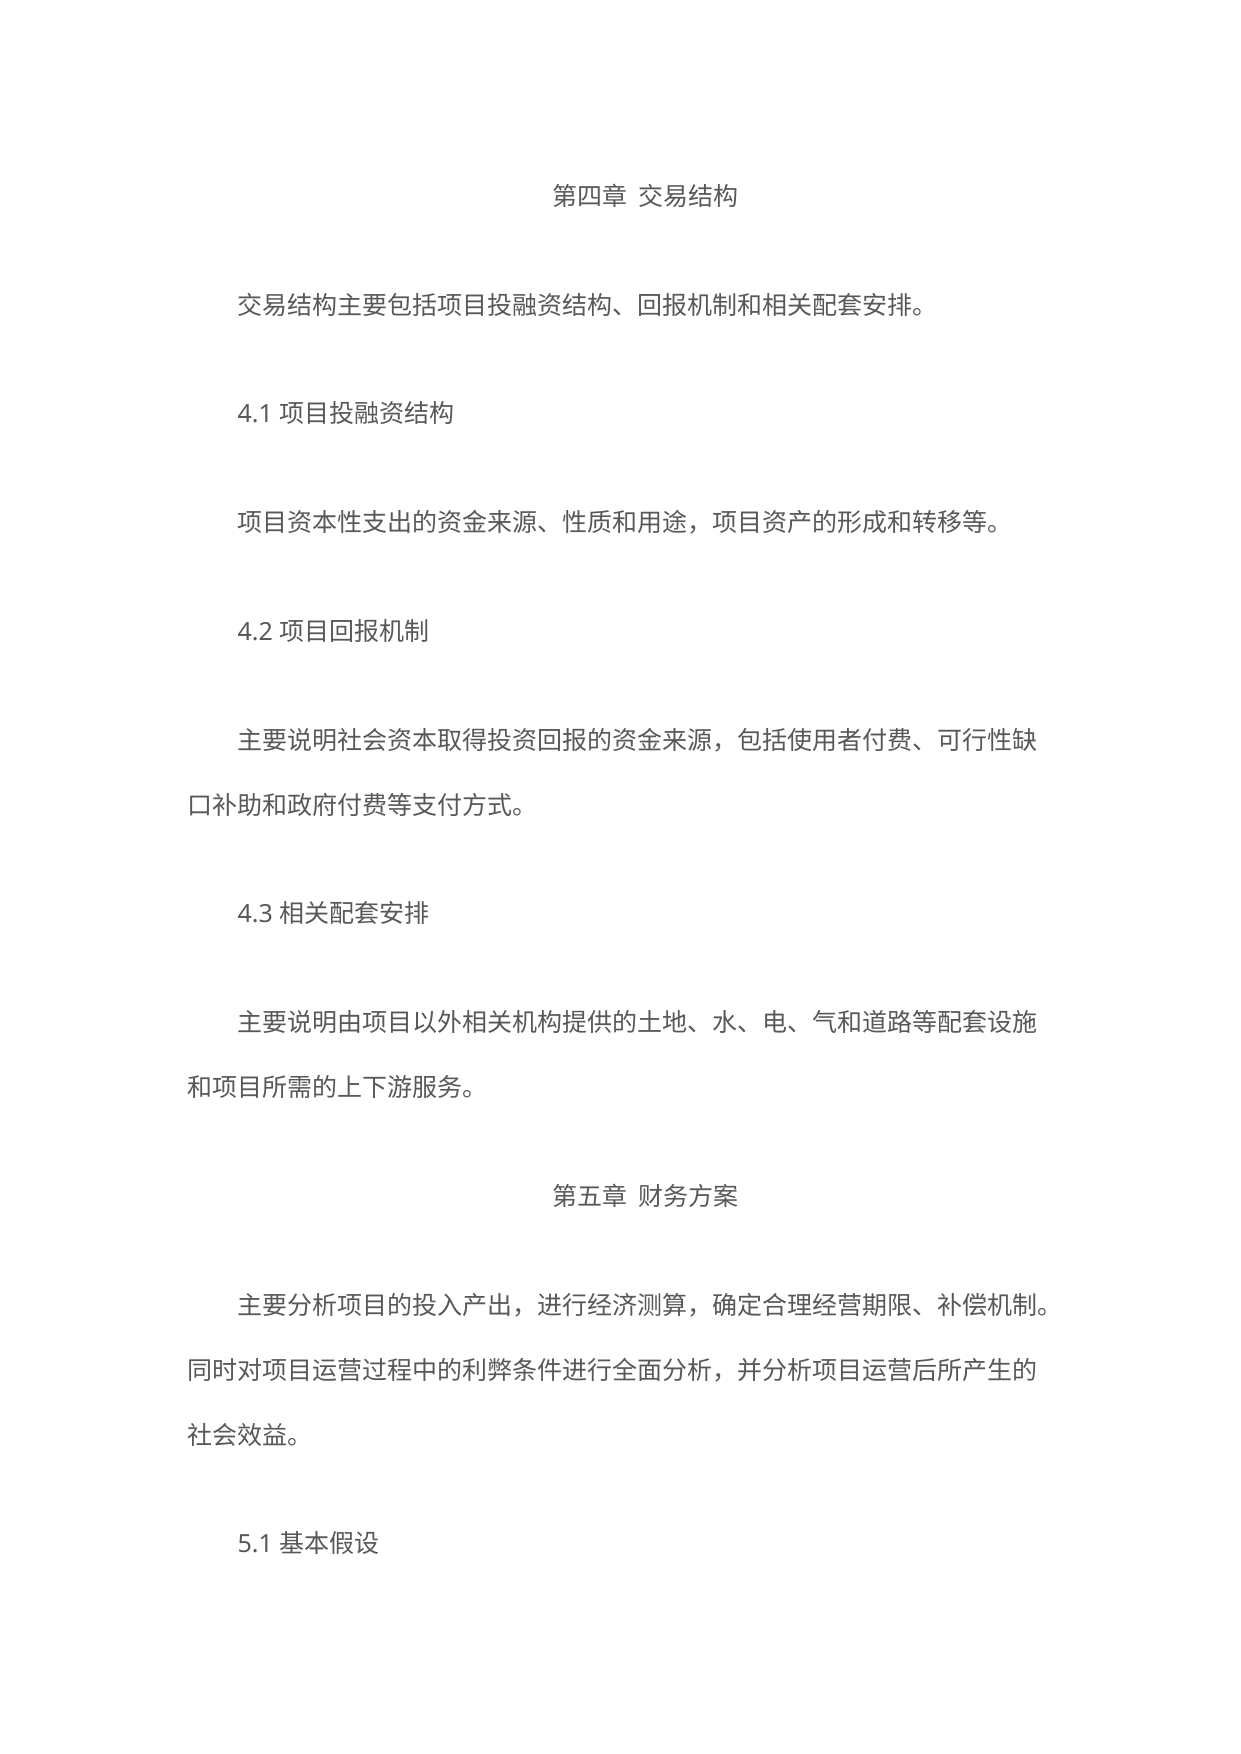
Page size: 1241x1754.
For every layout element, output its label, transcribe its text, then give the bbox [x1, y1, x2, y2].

text 4.1 项目投融资结构 [187, 379, 1053, 444]
text 主要说明由项目以外相关机构提供的土地、水、电、气和道路等配套设施和项目所需的上下游服务。 [187, 988, 1053, 1118]
text 4.3 相关配套安排 [187, 879, 1053, 944]
text 5.1 基本假设 [187, 1509, 1053, 1574]
text 项目资本性支出的资金来源、性质和用途，项目资产的形成和转移等。 [187, 488, 1053, 553]
text 交易结构主要包括项目投融资结构、回报机制和相关配套安排。 [187, 271, 1053, 336]
text 第五章 财务方案 [187, 1162, 1053, 1227]
text 第四章 交易结构 [187, 162, 1053, 227]
text 4.2 项目回报机制 [187, 597, 1053, 662]
text 主要说明社会资本取得投资回报的资金来源，包括使用者付费、可行性缺口补助和政府付费等支付方式。 [187, 706, 1053, 836]
text 主要分析项目的投入产出，进行经济测算，确定合理经营期限、补偿机制。同时对项目运营过程中的利弊条件进行全面分析，并分析项目运营后所产生的社会效益。 [187, 1271, 1053, 1466]
